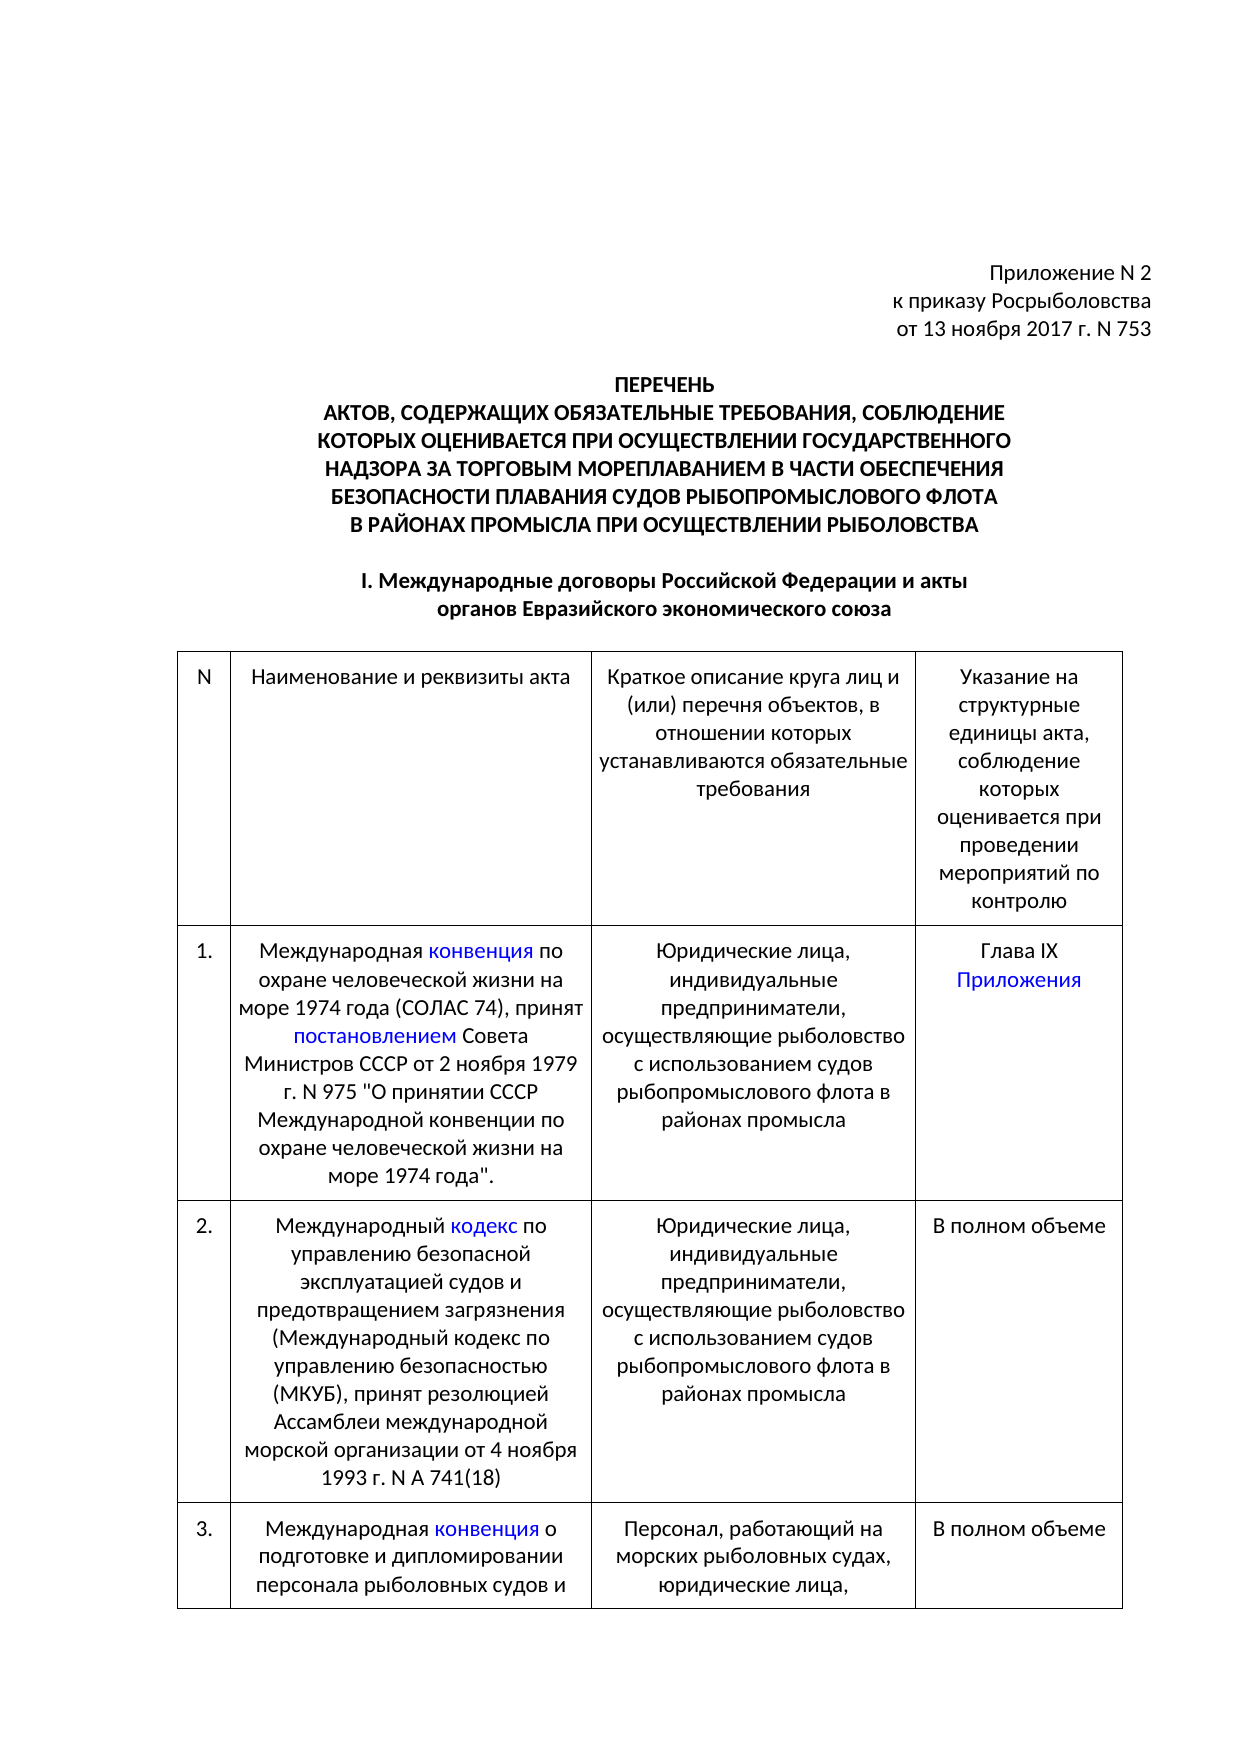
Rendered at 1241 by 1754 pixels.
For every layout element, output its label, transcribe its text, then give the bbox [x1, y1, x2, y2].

text Приложение N 2 [177, 258, 1152, 286]
title БЕЗОПАСНОСТИ ПЛАВАНИЯ СУДОВ РЫБОПРОМЫСЛОВОГО ФЛОТА [177, 482, 1152, 510]
table_header Наименование и реквизиты акта [231, 652, 591, 925]
title ПЕРЕЧЕНЬ [177, 370, 1152, 398]
title АКТОВ, СОДЕРЖАЩИХ ОБЯЗАТЕЛЬНЫЕ ТРЕБОВАНИЯ, СОБЛЮДЕНИЕ [177, 398, 1152, 426]
table_header Указание на структурные единицы акта, соблюдение которых оценивается при проведении мероприятий по контролю [916, 652, 1122, 925]
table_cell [231, 1503, 591, 1608]
table_cell 3. [178, 1503, 230, 1608]
table_cell 2. [178, 1201, 230, 1502]
title НАДЗОРА ЗА ТОРГОВЫМ МОРЕПЛАВАНИЕМ В ЧАСТИ ОБЕСПЕЧЕНИЯ [177, 454, 1152, 482]
title В РАЙОНАХ ПРОМЫСЛА ПРИ ОСУЩЕСТВЛЕНИИ РЫБОЛОВСТВА [177, 510, 1152, 538]
title I. Международные договоры Российской Федерации и акты [177, 566, 1152, 594]
table_cell Международный кодекс по управлению безопасной эксплуатацией судов и предотвращением загрязнения (Международный кодекс по управлению безопасностью (МКУБ), принят резолюцией Ассамблеи международной морской организации от 4 ноября 1993 г. N А 741(18) [231, 1201, 591, 1502]
table_cell Международная конвенция по охране человеческой жизни на море 1974 года (СОЛАС 74), принят постановлением Совета Министров СССР от 2 ноября 1979 г. N 975 "О принятии СССР Международной конвенции по охране человеческой жизни на море 1974 года". [231, 926, 591, 1199]
table_cell 1. [178, 926, 230, 1199]
text к приказу Росрыболовства [177, 286, 1152, 314]
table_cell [592, 1503, 915, 1608]
table_header Краткое описание круга лиц и (или) перечня объектов, в отношении которых устанавливаются обязательные требования [592, 652, 915, 925]
table_cell В полном объеме [916, 1503, 1122, 1608]
title КОТОРЫХ ОЦЕНИВАЕТСЯ ПРИ ОСУЩЕСТВЛЕНИИ ГОСУДАРСТВЕННОГО [177, 426, 1152, 454]
table_cell В полном объеме [916, 1201, 1122, 1502]
table_cell Глава IX Приложения [916, 926, 1122, 1199]
table_cell Юридические лица, индивидуальные предприниматели, осуществляющие рыболовство с использованием судов рыбопромыслового флота в районах промысла [592, 926, 915, 1199]
title органов Евразийского экономического союза [177, 594, 1152, 622]
table_cell Юридические лица, индивидуальные предприниматели, осуществляющие рыболовство с использованием судов рыбопромыслового флота в районах промысла [592, 1201, 915, 1502]
table_header N [178, 652, 230, 925]
text от 13 ноября 2017 г. N 753 [177, 314, 1152, 342]
